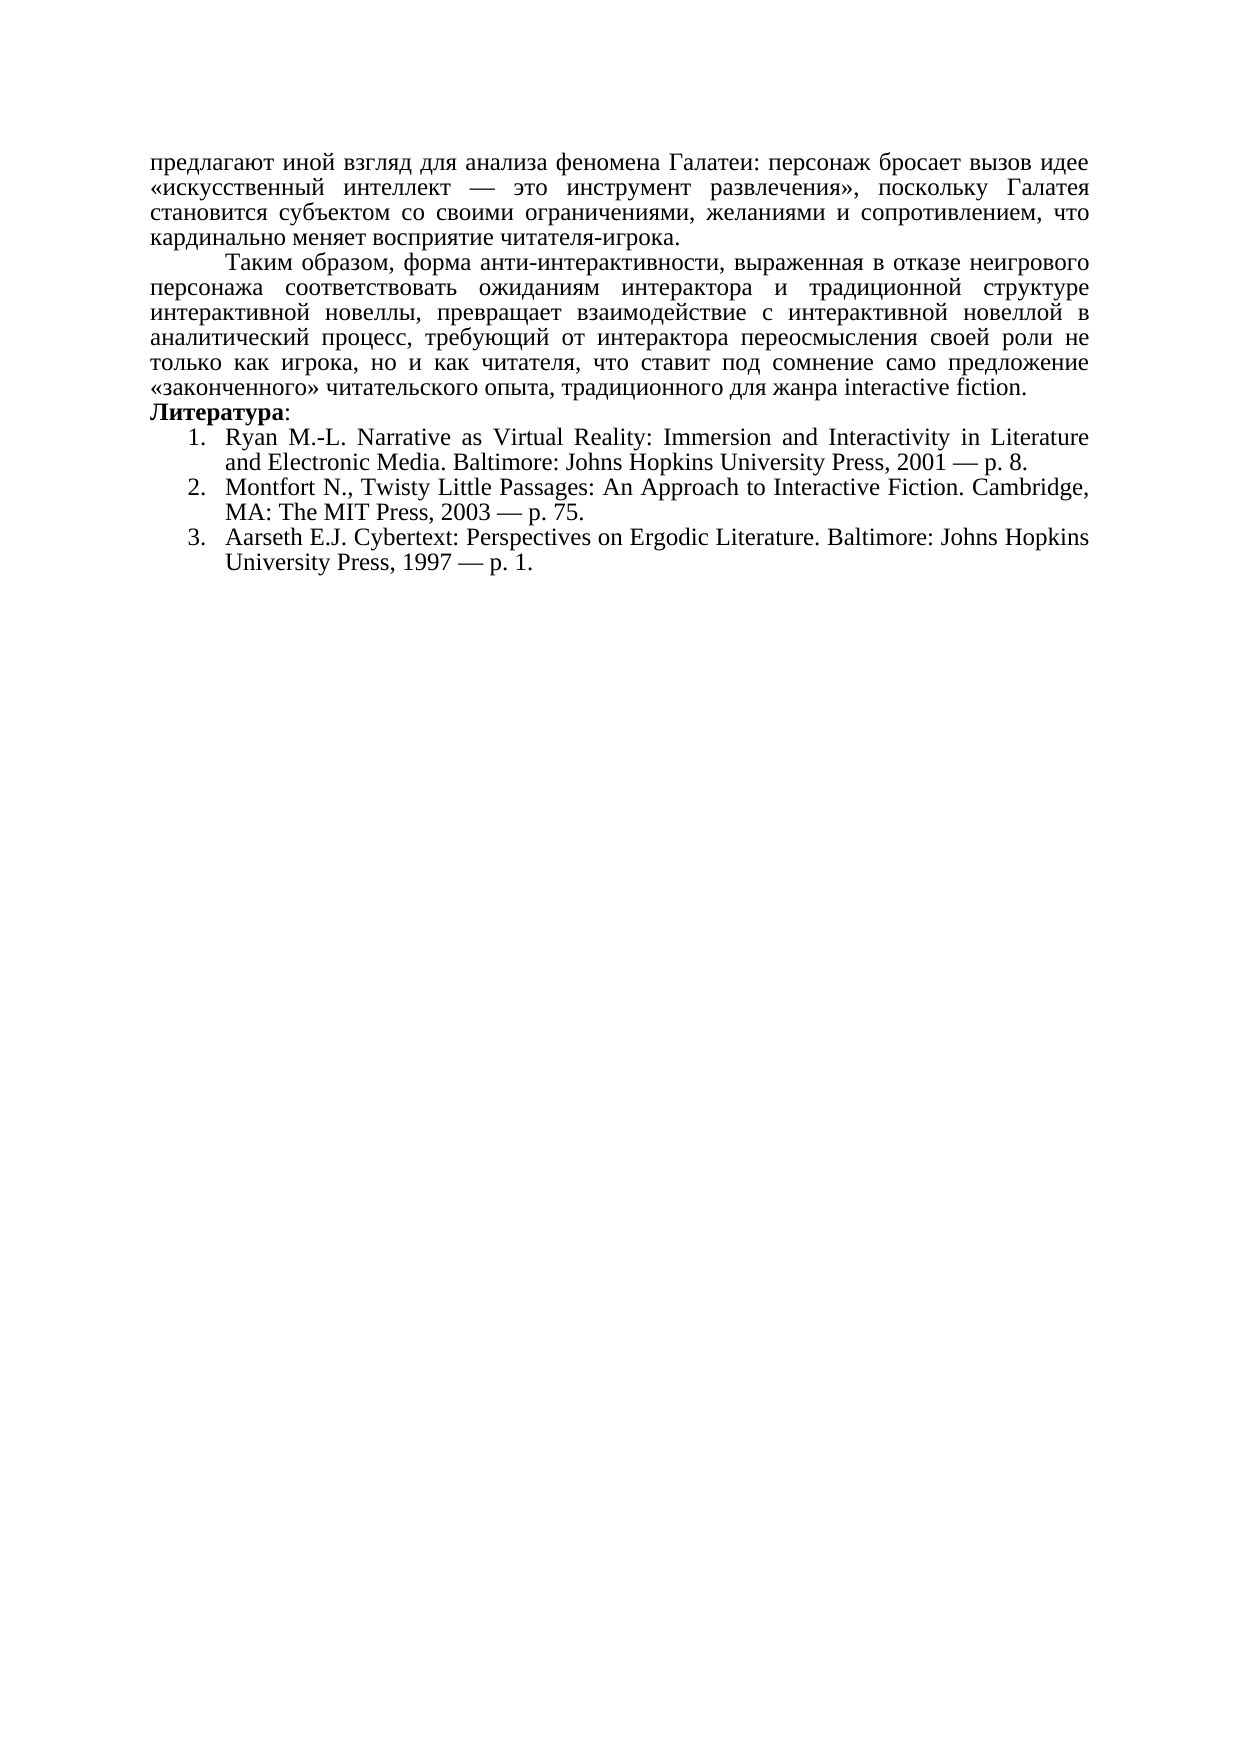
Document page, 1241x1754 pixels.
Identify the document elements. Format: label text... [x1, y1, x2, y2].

text Таким образом, форма анти-интерактивности, выраженная в отказе неигрового персонажа соответствовать ожиданиям интерактора и традиционной структуре интерактивной новеллы, превращает взаимодействие с интерактивной новеллой в аналитический процесс, требующий от интерактора переосмысления своей роли не только как игрока, но и как читателя, что ставит под сомнение само предложение «законченного» читательского опыта, традиционного для жанра interactive fiction. [150, 250, 1090, 400]
list Ryan M.-L. Narrative as Virtual Reality: Immersion and Interactivity in Literature and Electronic Media. Baltimore: Johns Hopkins University Press, 2001 — p. 8. [187, 425, 1090, 475]
list Montfort N., Twisty Little Passages: An Approach to Interactive Fiction. Cambridge, MA: The MIT Press, 2003 — p. 75. [187, 475, 1090, 525]
list Aarseth E.J. Cybertext: Perspectives on Ergodic Literature. Baltimore: Johns Hopkins University Press, 1997 — p. 1. [187, 525, 1090, 575]
text Литература: [150, 400, 1090, 425]
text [150, 150, 1090, 250]
